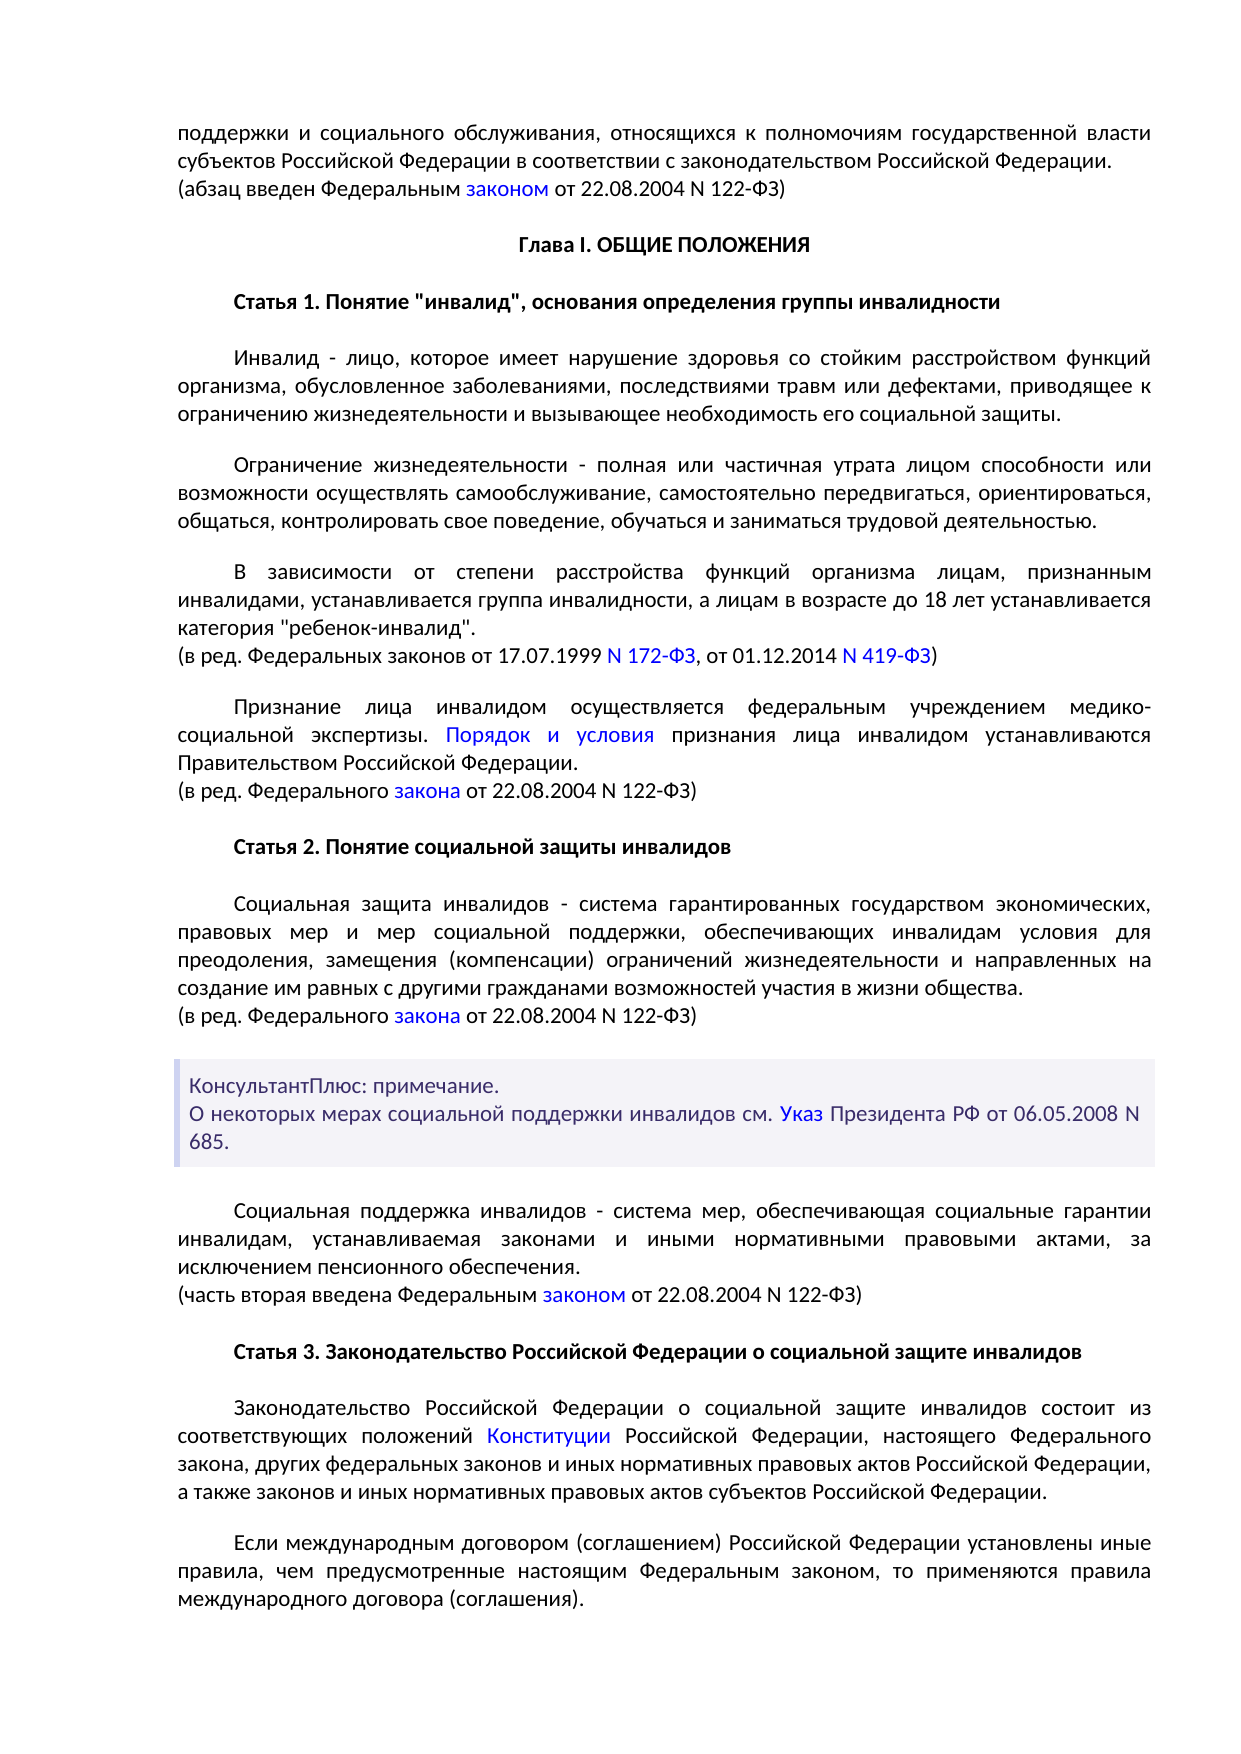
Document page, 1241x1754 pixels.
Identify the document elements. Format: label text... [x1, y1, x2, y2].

text Глава I. ОБЩИЕ ПОЛОЖЕНИЯ [177, 231, 1152, 258]
text В зависимости от степени расстройства функций организма лицам, признанным инвалидами, устанавливается группа инвалидности, а лицам в возрасте до 18 лет устанавливается категория "ребенок-инвалид". [177, 557, 1152, 641]
text Ограничение жизнедеятельности - полная или частичная утрата лицом способности или возможности осуществлять самообслуживание, самостоятельно передвигаться, ориентироваться, общаться, контролировать свое поведение, обучаться и заниматься трудовой деятельностью. [177, 450, 1152, 534]
text Если международным договором (соглашением) Российской Федерации установлены иные правила, чем предусмотренные настоящим Федеральным законом, то применяются правила международного договора (соглашения). [177, 1528, 1152, 1612]
text (в ред. Федерального закона от 22.08.2004 N 122-ФЗ) [177, 776, 1152, 804]
text (в ред. Федеральных законов от 17.07.1999 N 172-ФЗ, от 01.12.2014 N 419-ФЗ) [177, 641, 1152, 669]
text Статья 1. Понятие "инвалид", основания определения группы инвалидности [177, 287, 1152, 315]
text Социальная защита инвалидов - система гарантированных государством экономических, правовых мер и мер социальной поддержки, обеспечивающих инвалидам условия для преодоления, замещения (компенсации) ограничений жизнедеятельности и направленных на создание им равных с другими гражданами возможностей участия в жизни общества. [177, 889, 1152, 1001]
text Статья 2. Понятие социальной защиты инвалидов [177, 832, 1152, 861]
text (в ред. Федерального закона от 22.08.2004 N 122-ФЗ) [177, 1001, 1152, 1029]
text Законодательство Российской Федерации о социальной защите инвалидов состоит из соответствующих положений Конституции Российской Федерации, настоящего Федерального закона, других федеральных законов и иных нормативных правовых актов Российской Федерации, а также законов и иных нормативных правовых актов субъектов Российской Федерации. [177, 1393, 1152, 1505]
text Статья 3. Законодательство Российской Федерации о социальной защите инвалидов [177, 1337, 1152, 1365]
text (абзац введен Федеральным законом от 22.08.2004 N 122-ФЗ) [177, 174, 1152, 202]
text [177, 118, 1152, 174]
text Социальная поддержка инвалидов - система мер, обеспечивающая социальные гарантии инвалидам, устанавливаемая законами и иными нормативными правовыми актами, за исключением пенсионного обеспечения. [177, 1196, 1152, 1280]
text Признание лица инвалидом осуществляется федеральным учреждением медико-социальной экспертизы. Порядок и условия признания лица инвалидом устанавливаются Правительством Российской Федерации. [177, 692, 1152, 776]
text Инвалид - лицо, которое имеет нарушение здоровья со стойким расстройством функций организма, обусловленное заболеваниями, последствиями травм или дефектами, приводящее к ограничению жизнедеятельности и вызывающее необходимость его социальной защиты. [177, 343, 1152, 427]
table_header КонсультантПлюс: примечание. О некоторых мерах социальной поддержки инвалидов см. Указ Президента РФ от 06.05.2008 N 685. [180, 1059, 1149, 1167]
text (часть вторая введена Федеральным законом от 22.08.2004 N 122-ФЗ) [177, 1281, 1152, 1308]
